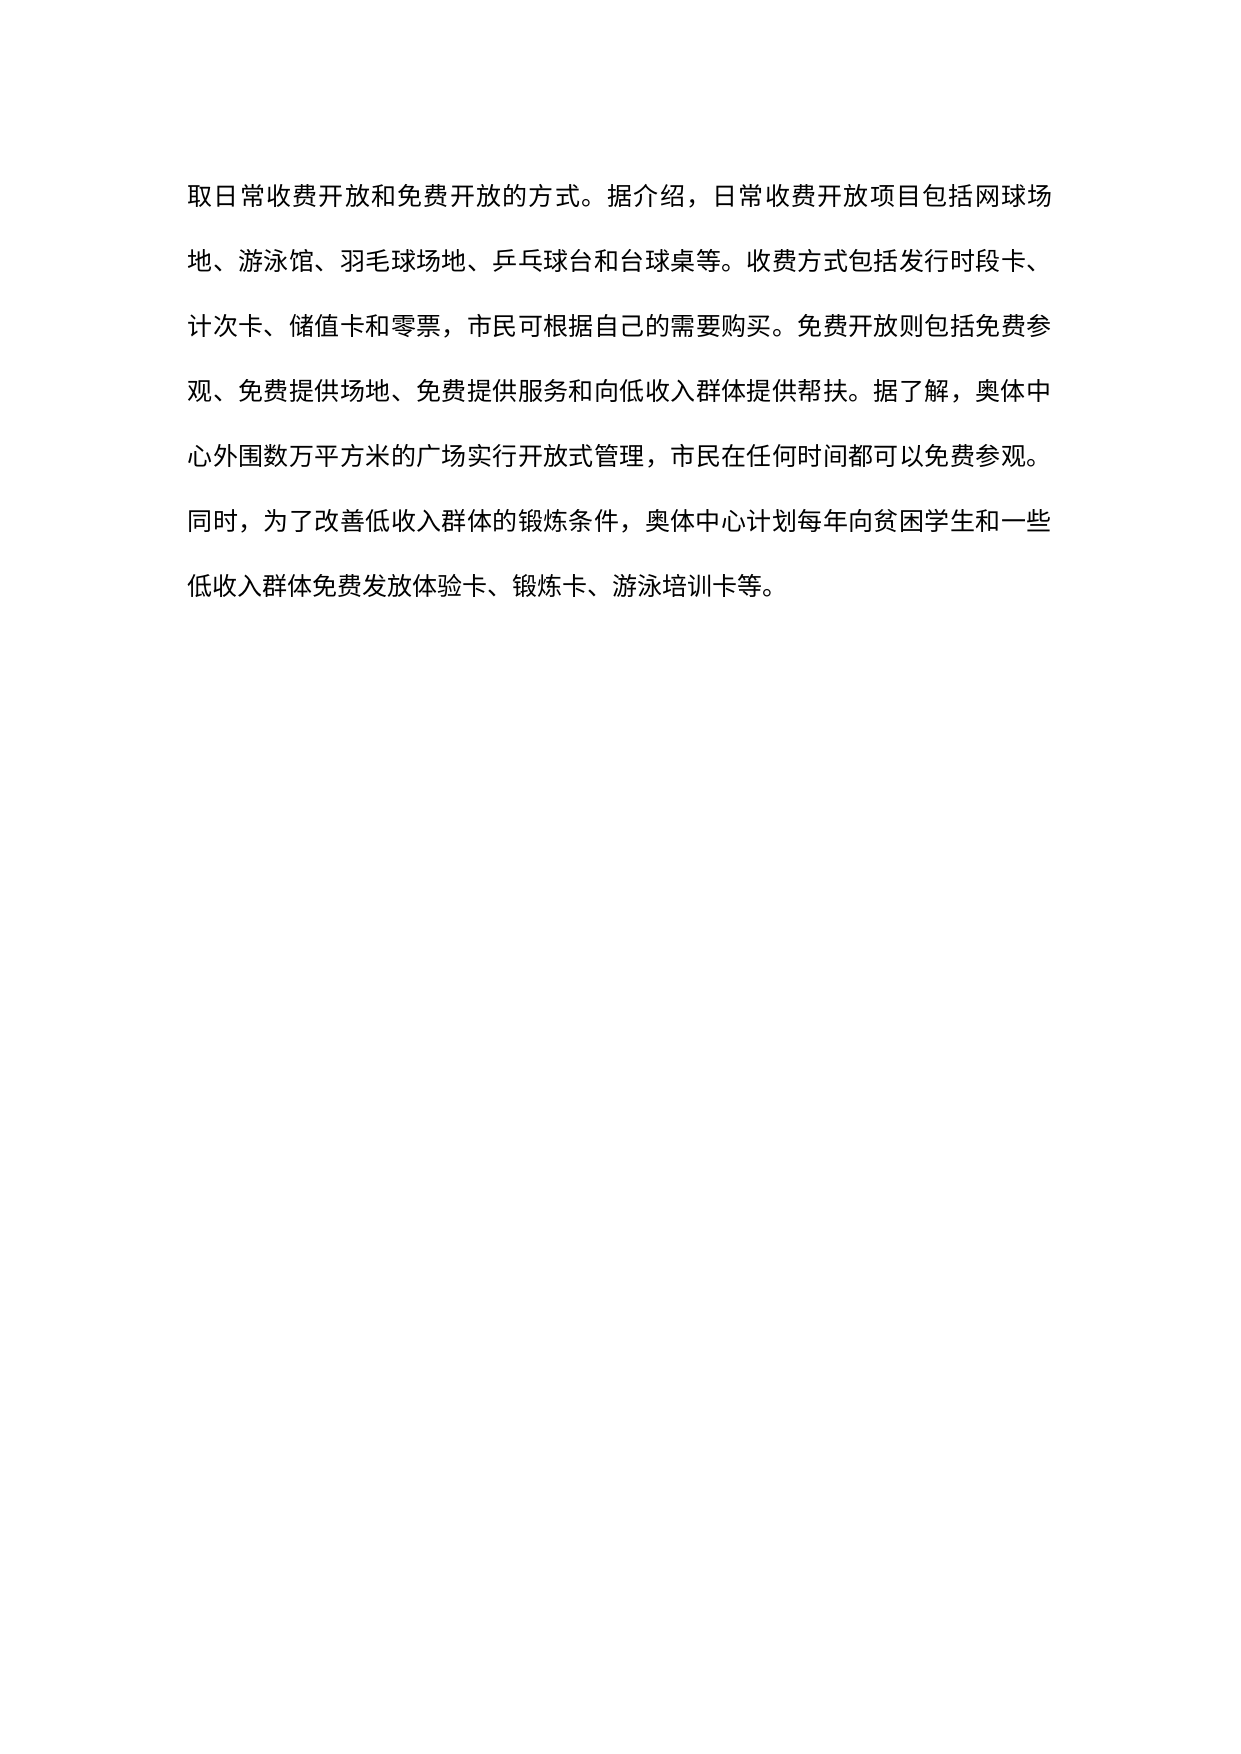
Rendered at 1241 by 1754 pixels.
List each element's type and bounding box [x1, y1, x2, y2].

text [187, 162, 1053, 617]
